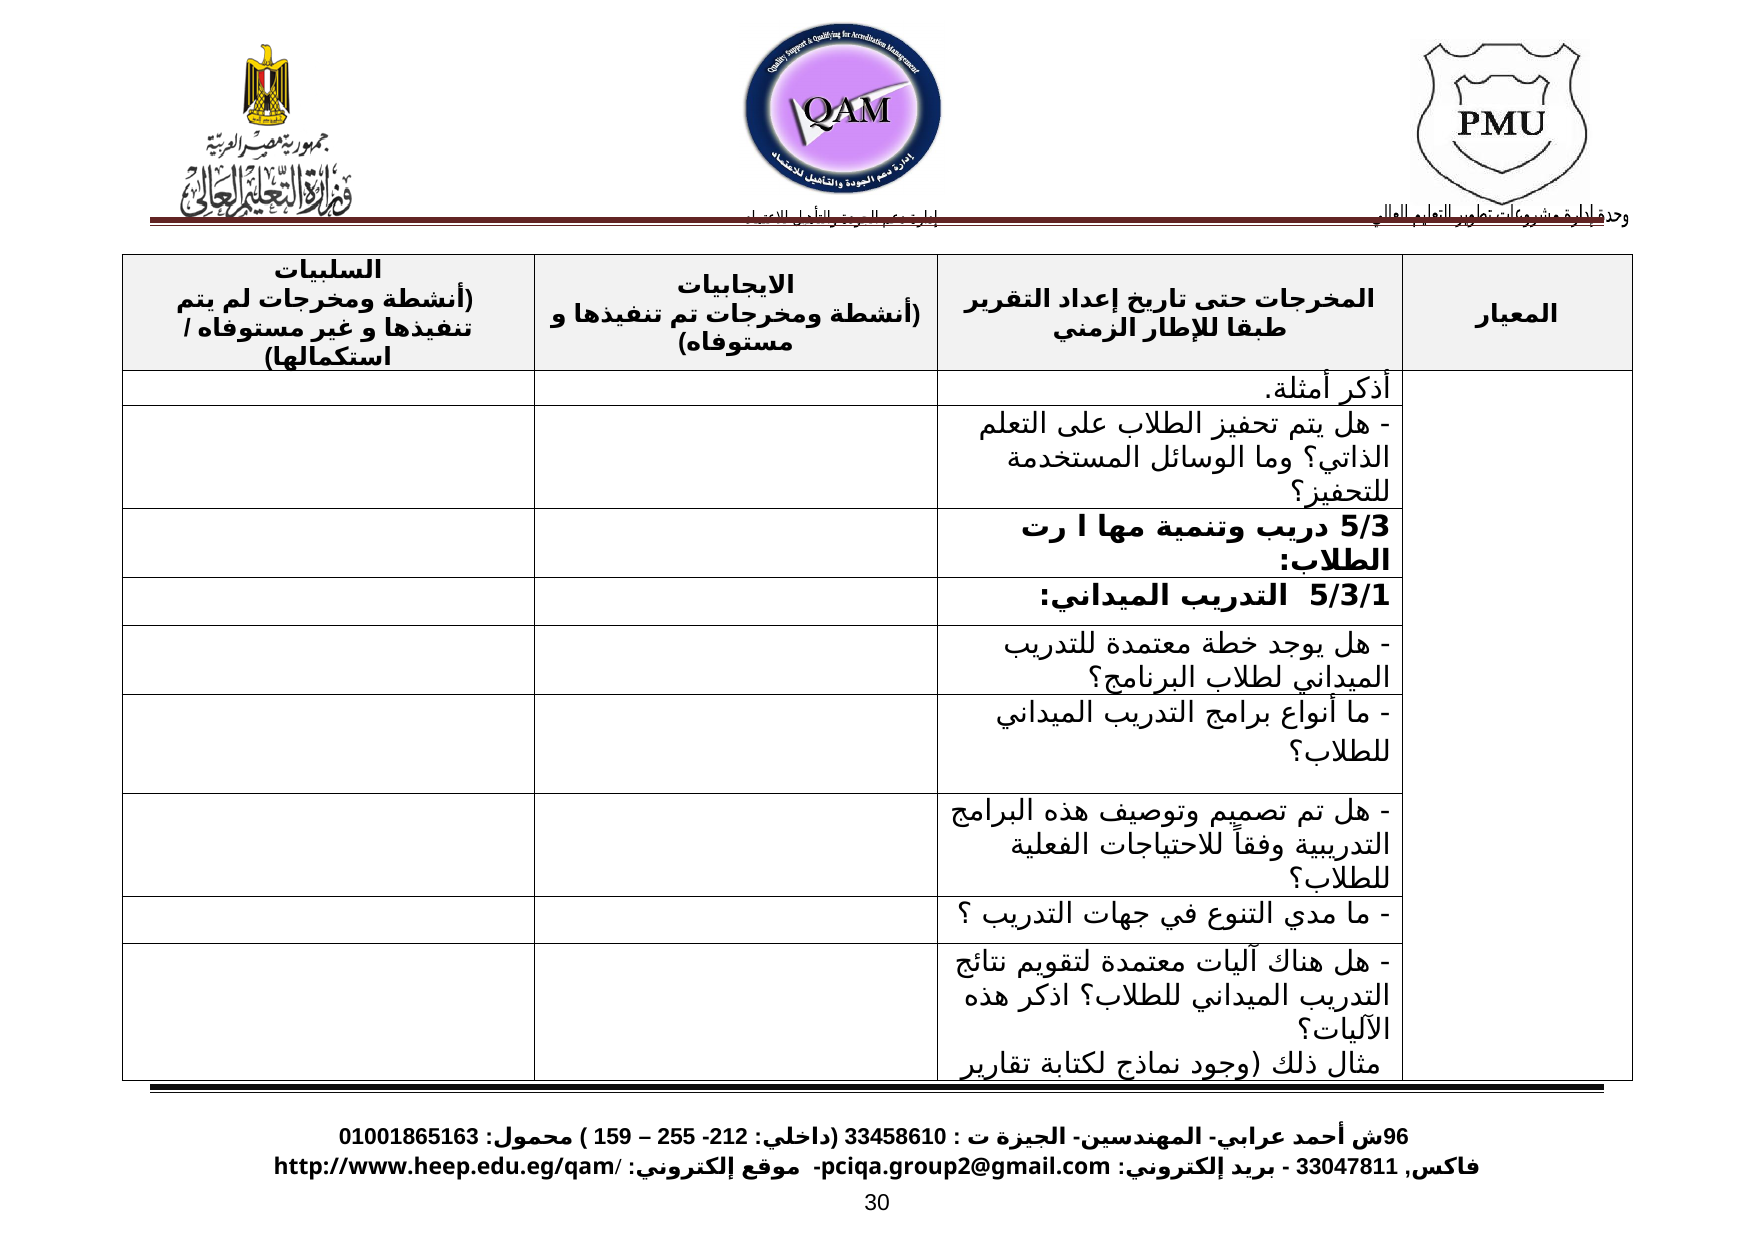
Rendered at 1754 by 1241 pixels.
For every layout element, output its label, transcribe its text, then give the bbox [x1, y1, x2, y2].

picture [151, 40, 384, 217]
table_cell [123, 509, 534, 577]
table_cell [535, 695, 937, 793]
table_cell [123, 406, 534, 508]
table_cell - هل تحتوى طرق التدريس على أساليب معينة لتنمية التعلم الذاتي؟ أذكر أمثلة. [938, 371, 1402, 405]
table_header المخرجات حتى تاريخ إعداد التقرير طبقا للإطار الزمني [938, 255, 1402, 370]
picture [738, 20, 945, 195]
table_cell [535, 578, 937, 625]
table_cell [535, 406, 937, 508]
table_cell - هل يتم تحفيز الطلاب على التعلم الذاتي؟ وما الوسائل المستخدمة للتحفيز؟ [938, 406, 1402, 508]
table_cell - ما مدي التنوع في جهات التدريب ؟ [938, 897, 1402, 943]
table_cell [123, 695, 534, 793]
table_cell [535, 794, 937, 896]
table_header الايجابيات (أنشطة ومخرجات تم تنفيذها و مستوفاه) [535, 255, 937, 370]
table_cell [123, 626, 534, 694]
table_header السلبيات (أنشطة ومخرجات لم يتم تنفيذها و غير مستوفاه / استكمالها) [123, 255, 534, 370]
table_cell - هل يوجد خطة معتمدة للتدريب الميداني لطلاب البرنامج؟ [938, 626, 1402, 694]
picture [1410, 39, 1593, 206]
table_cell - هل تم تصميم وتوصيف هذه البرامج التدريبية وفقاً للاحتياجات الفعلية للطلاب؟ [938, 794, 1402, 896]
table_cell [535, 509, 937, 577]
table_cell [123, 578, 534, 625]
table_cell 5/3 دريب وتنمية مها ا رت الطلاب: [938, 509, 1402, 577]
table_cell [535, 944, 937, 1080]
table_cell [123, 794, 534, 896]
table_cell [535, 626, 937, 694]
table_cell - ما أنواع برامج التدريب الميداني للطلاب؟ [938, 695, 1402, 793]
table_cell [535, 897, 937, 943]
table_cell [535, 371, 937, 405]
table_cell 5/3/1 التدريب الميداني: [938, 578, 1402, 625]
table_cell [123, 944, 534, 1080]
table_cell [123, 371, 534, 405]
table_cell [123, 897, 534, 943]
table_header المعيار [1403, 255, 1632, 370]
